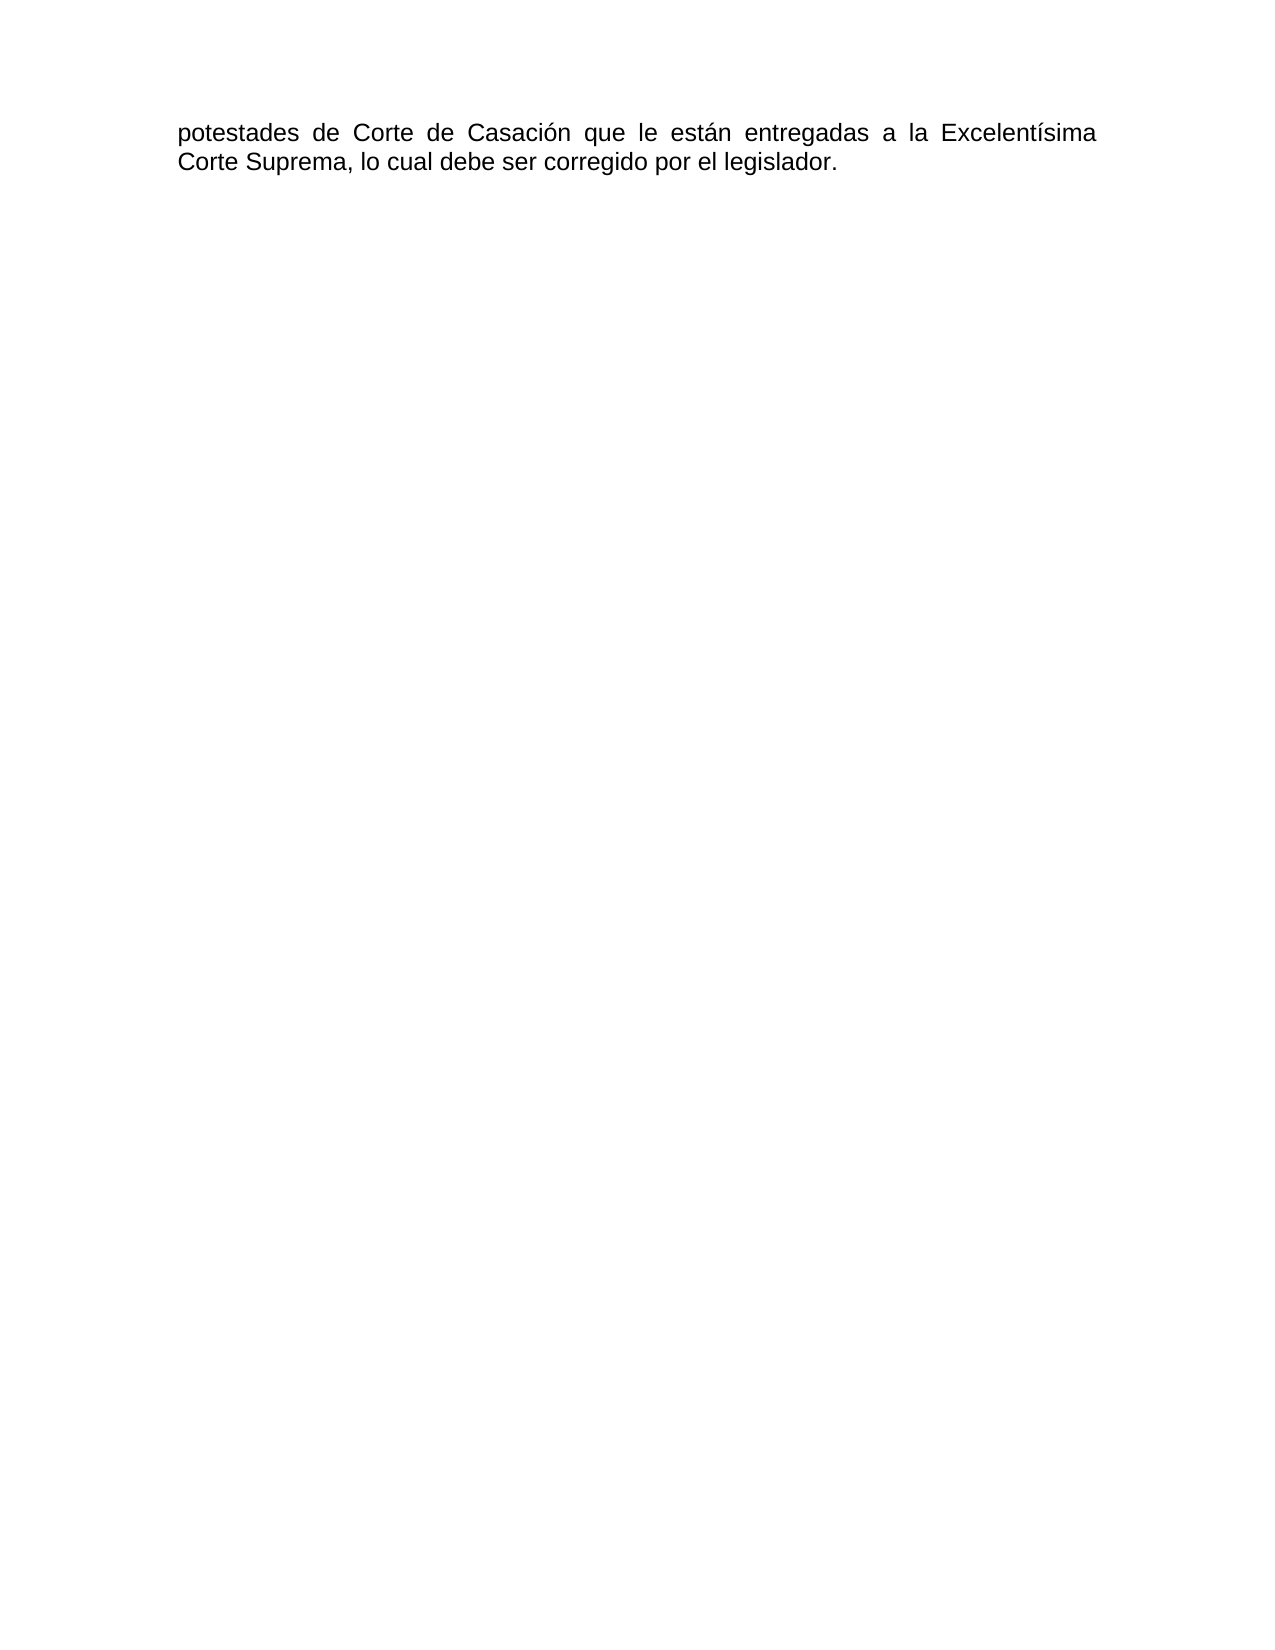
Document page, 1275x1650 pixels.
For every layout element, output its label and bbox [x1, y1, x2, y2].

text [177, 118, 1098, 176]
